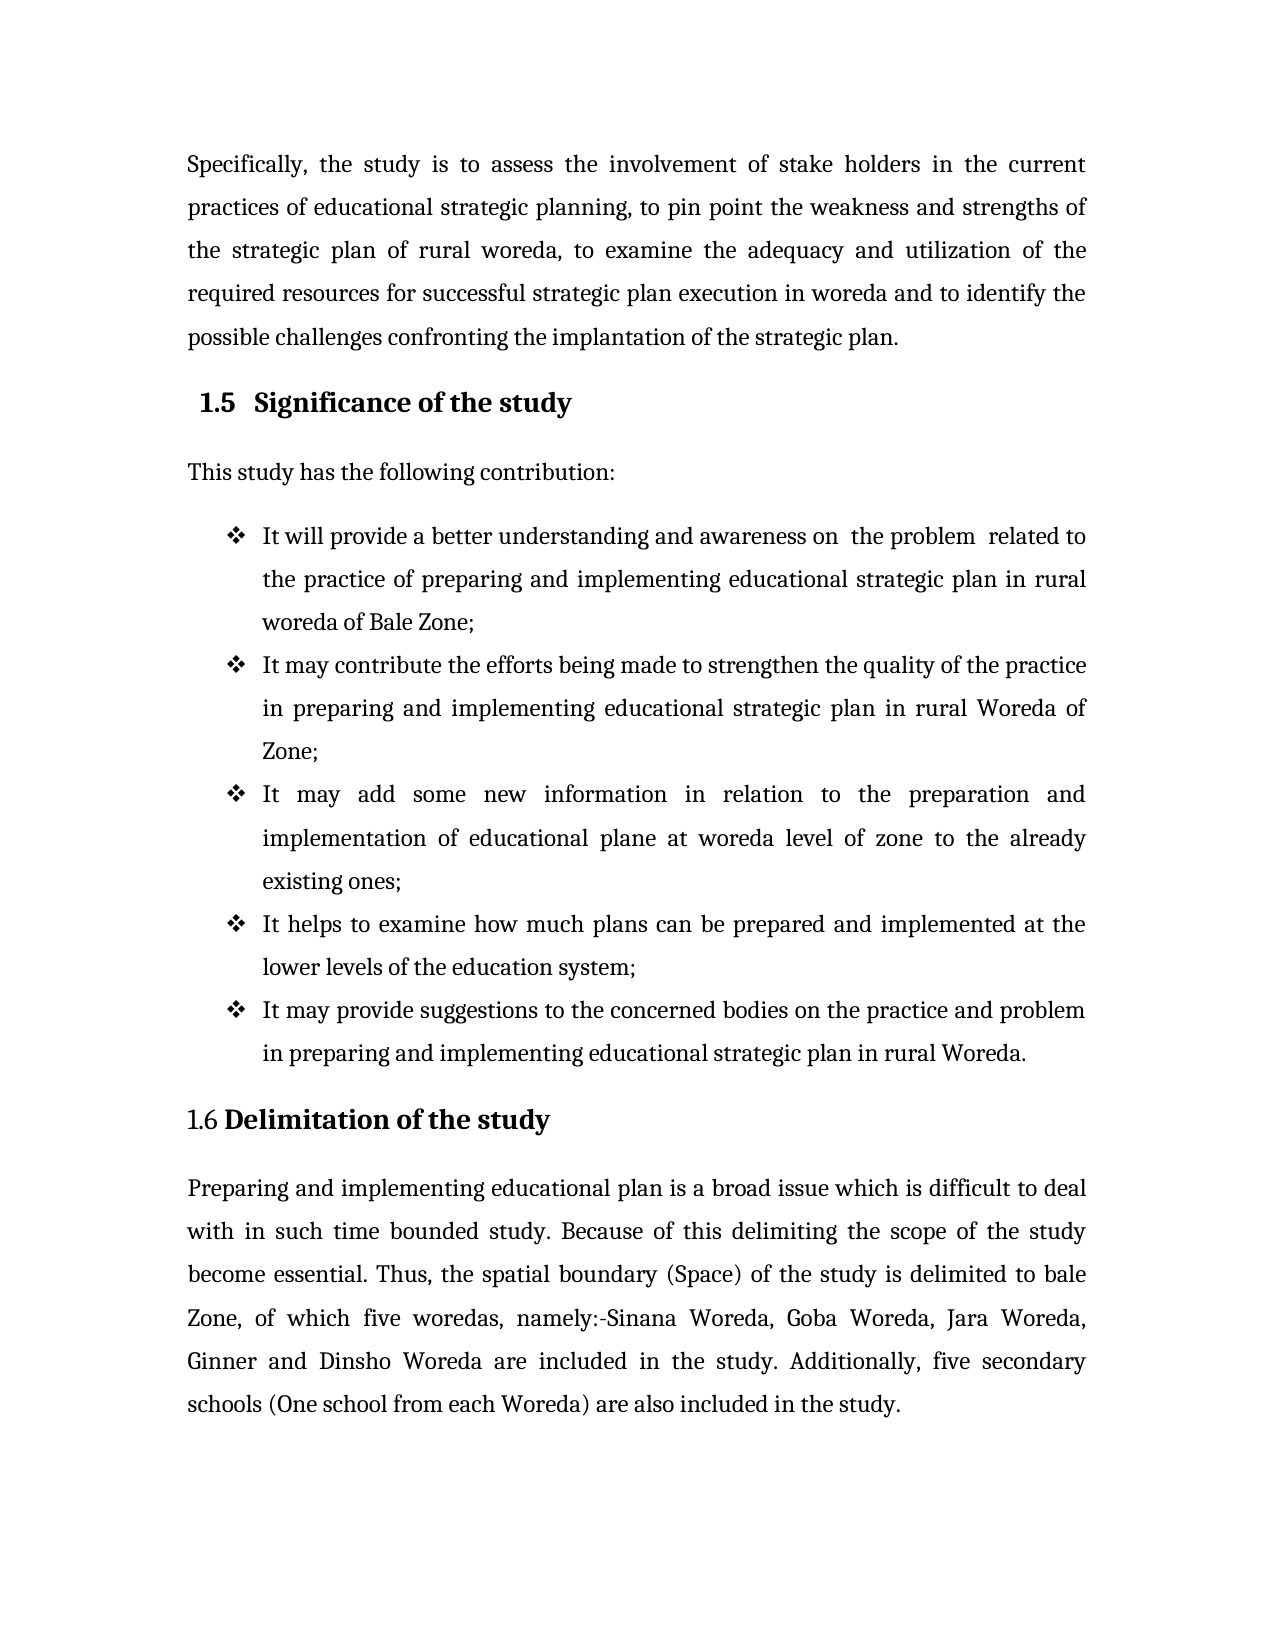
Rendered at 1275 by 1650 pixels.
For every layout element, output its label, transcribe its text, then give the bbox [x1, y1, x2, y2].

list It may contribute the efforts being made to strengthen the quality of the practice in preparing and implementing educational strategic plan in rural Woreda of Zone; [225, 651, 1087, 766]
text Preparing and implementing educational plan is a broad issue which is difficult to deal with in such time bounded study. Because of this delimiting the scope of the study become essential. Thus, the spatial boundary (Space) of the study is delimited to bale Zone, of which five woredas, namely:-Sinana Woreda, Goba Woreda, Jara Woreda, Ginner and Dinsho Woreda are included in the study. Additionally, five secondary schools (One school from each Woreda) are also included in the study. [187, 1174, 1087, 1418]
list It will provide a better understanding and awareness on the problem related to the practice of preparing and implementing educational strategic plan in rural woreda of Bale Zone; [225, 522, 1087, 637]
text This study has the following contribution: [187, 458, 1087, 486]
list It may provide suggestions to the concerned bodies on the practice and problem in preparing and implementing educational strategic plan in rural Woreda. [225, 996, 1087, 1068]
text 1.6 Delimitation of the study [187, 1103, 1087, 1137]
list It may add some new information in relation to the preparation and implementation of educational plane at woreda level of zone to the already existing ones; [225, 780, 1087, 895]
list It helps to examine how much plans can be prepared and implemented at the lower levels of the education system; [225, 910, 1087, 982]
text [187, 150, 1087, 351]
text 1.5 Significance of the study [187, 386, 1087, 420]
